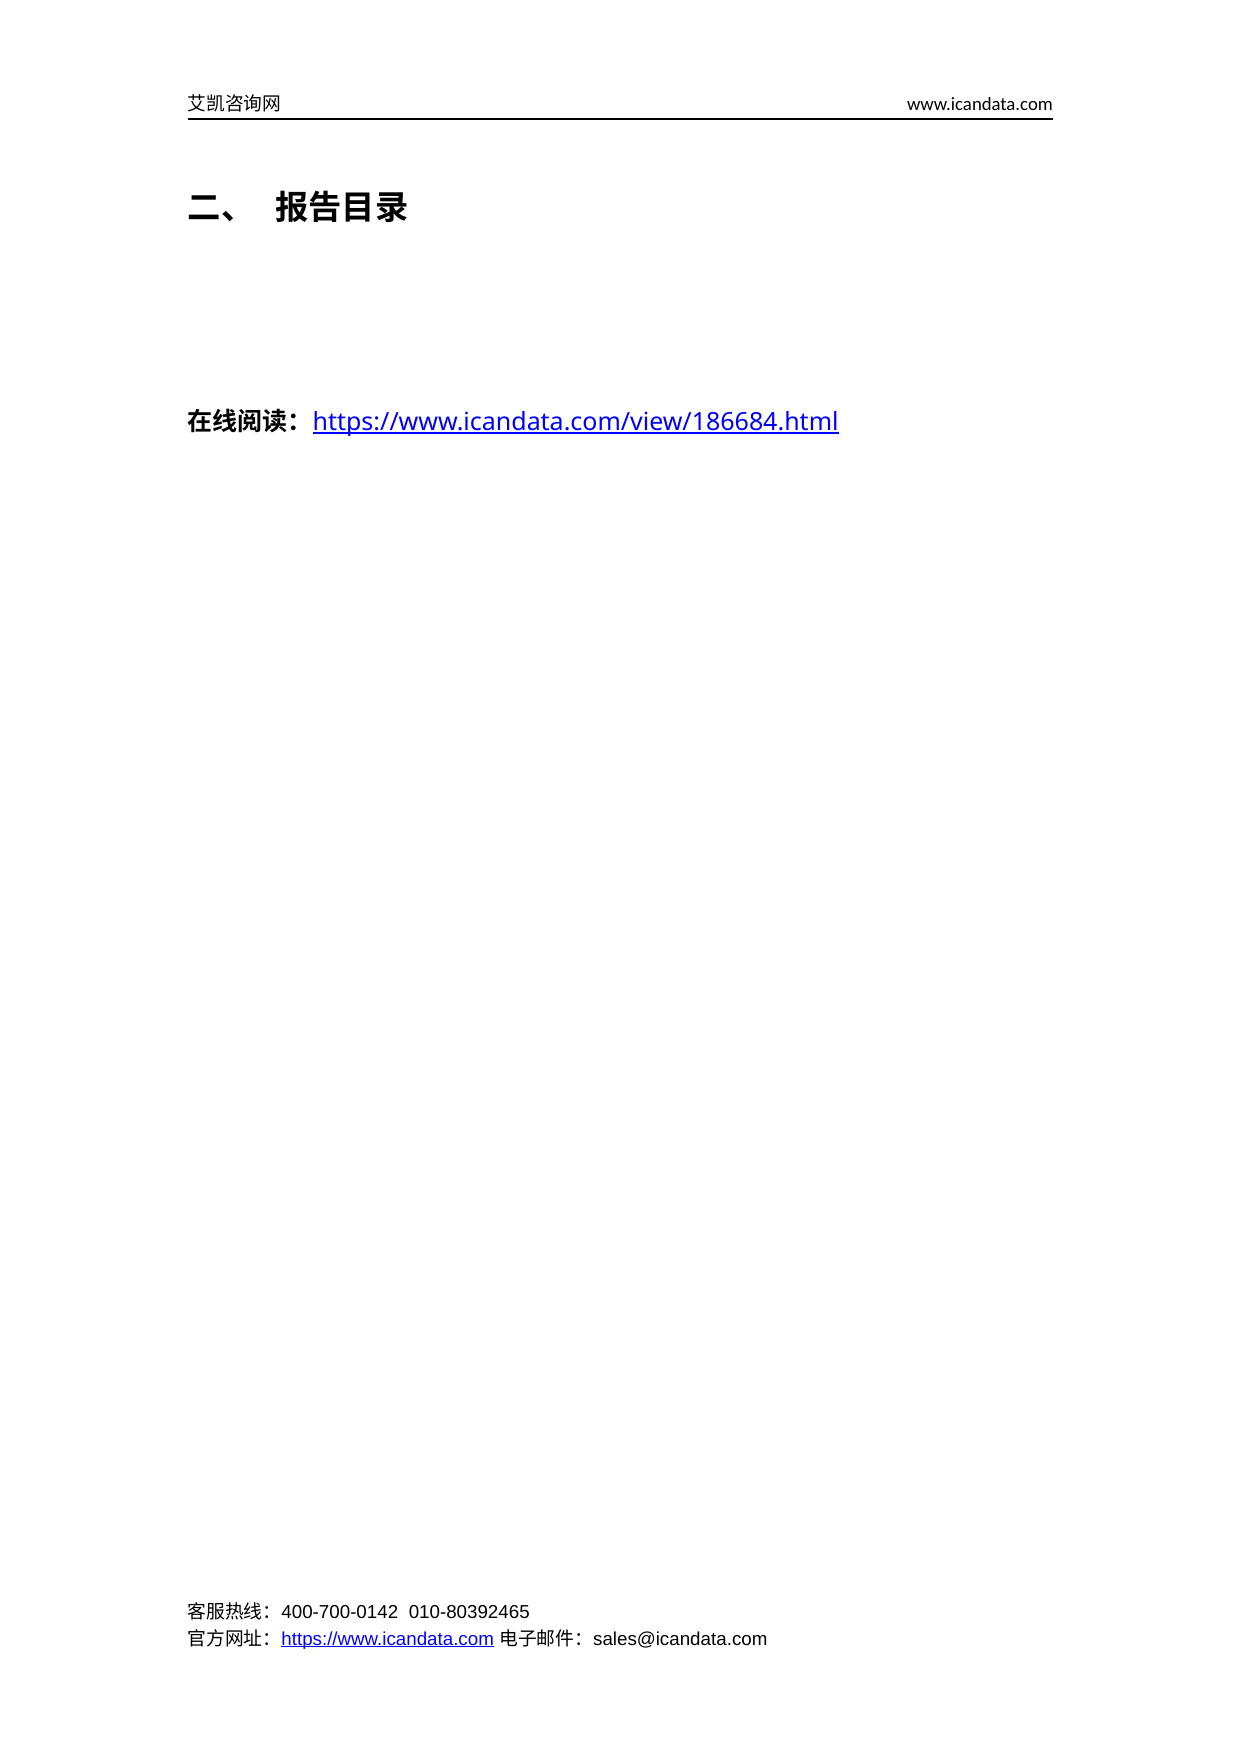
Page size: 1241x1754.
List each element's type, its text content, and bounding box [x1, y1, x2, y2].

subtitle 报告目录 [187, 172, 1053, 237]
text 在线阅读：https://www.icandata.com/view/186684.html [187, 387, 1053, 452]
